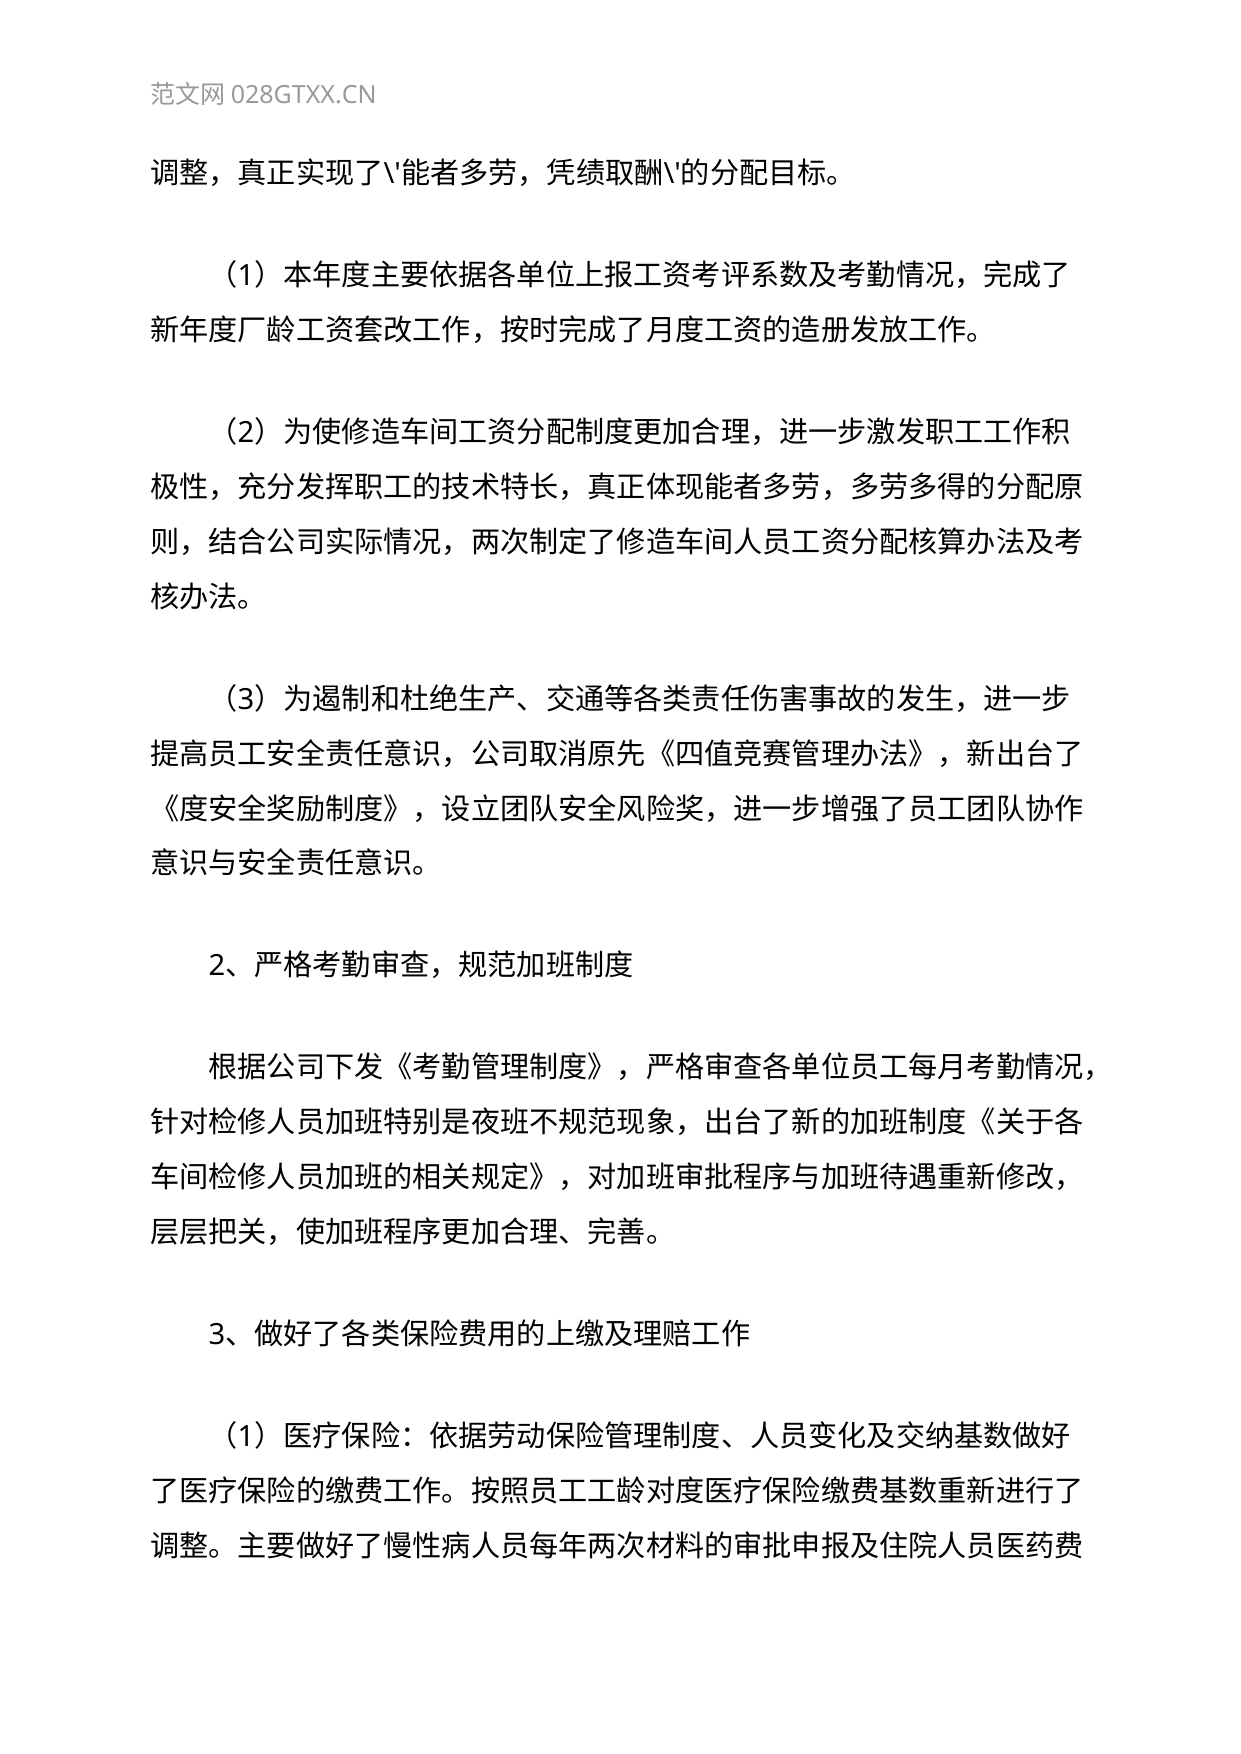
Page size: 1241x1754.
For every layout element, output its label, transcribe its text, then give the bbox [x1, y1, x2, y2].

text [150, 1412, 1090, 1564]
text 2、严格考勤审查，规范加班制度 [150, 942, 1090, 984]
text 3、做好了各类保险费用的上缴及理赔工作 [150, 1310, 1090, 1353]
text （3）为遏制和杜绝生产、交通等各类责任伤害事故的发生，进一步提高员工安全责任意识，公司取消原先《四值竞赛管理办法》，新出台了《度安全奖励制度》，设立团队安全风险奖，进一步增强了员工团队协作意识与安全责任意识。 [150, 675, 1090, 882]
text 根据公司下发《考勤管理制度》，严格审查各单位员工每月考勤情况，针对检修人员加班特别是夜班不规范现象，出台了新的加班制度《关于各车间检修人员加班的相关规定》，对加班审批程序与加班待遇重新修改，层层把关，使加班程序更加合理、完善。 [150, 1044, 1090, 1251]
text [150, 150, 1090, 192]
text （2）为使修造车间工资分配制度更加合理，进一步激发职工工作积极性，充分发挥职工的技术特长，真正体现能者多劳，多劳多得的分配原则，结合公司实际情况，两次制定了修造车间人员工资分配核算办法及考核办法。 [150, 409, 1090, 616]
text （1）本年度主要依据各单位上报工资考评系数及考勤情况，完成了新年度厂龄工资套改工作，按时完成了月度工资的造册发放工作。 [150, 252, 1090, 349]
